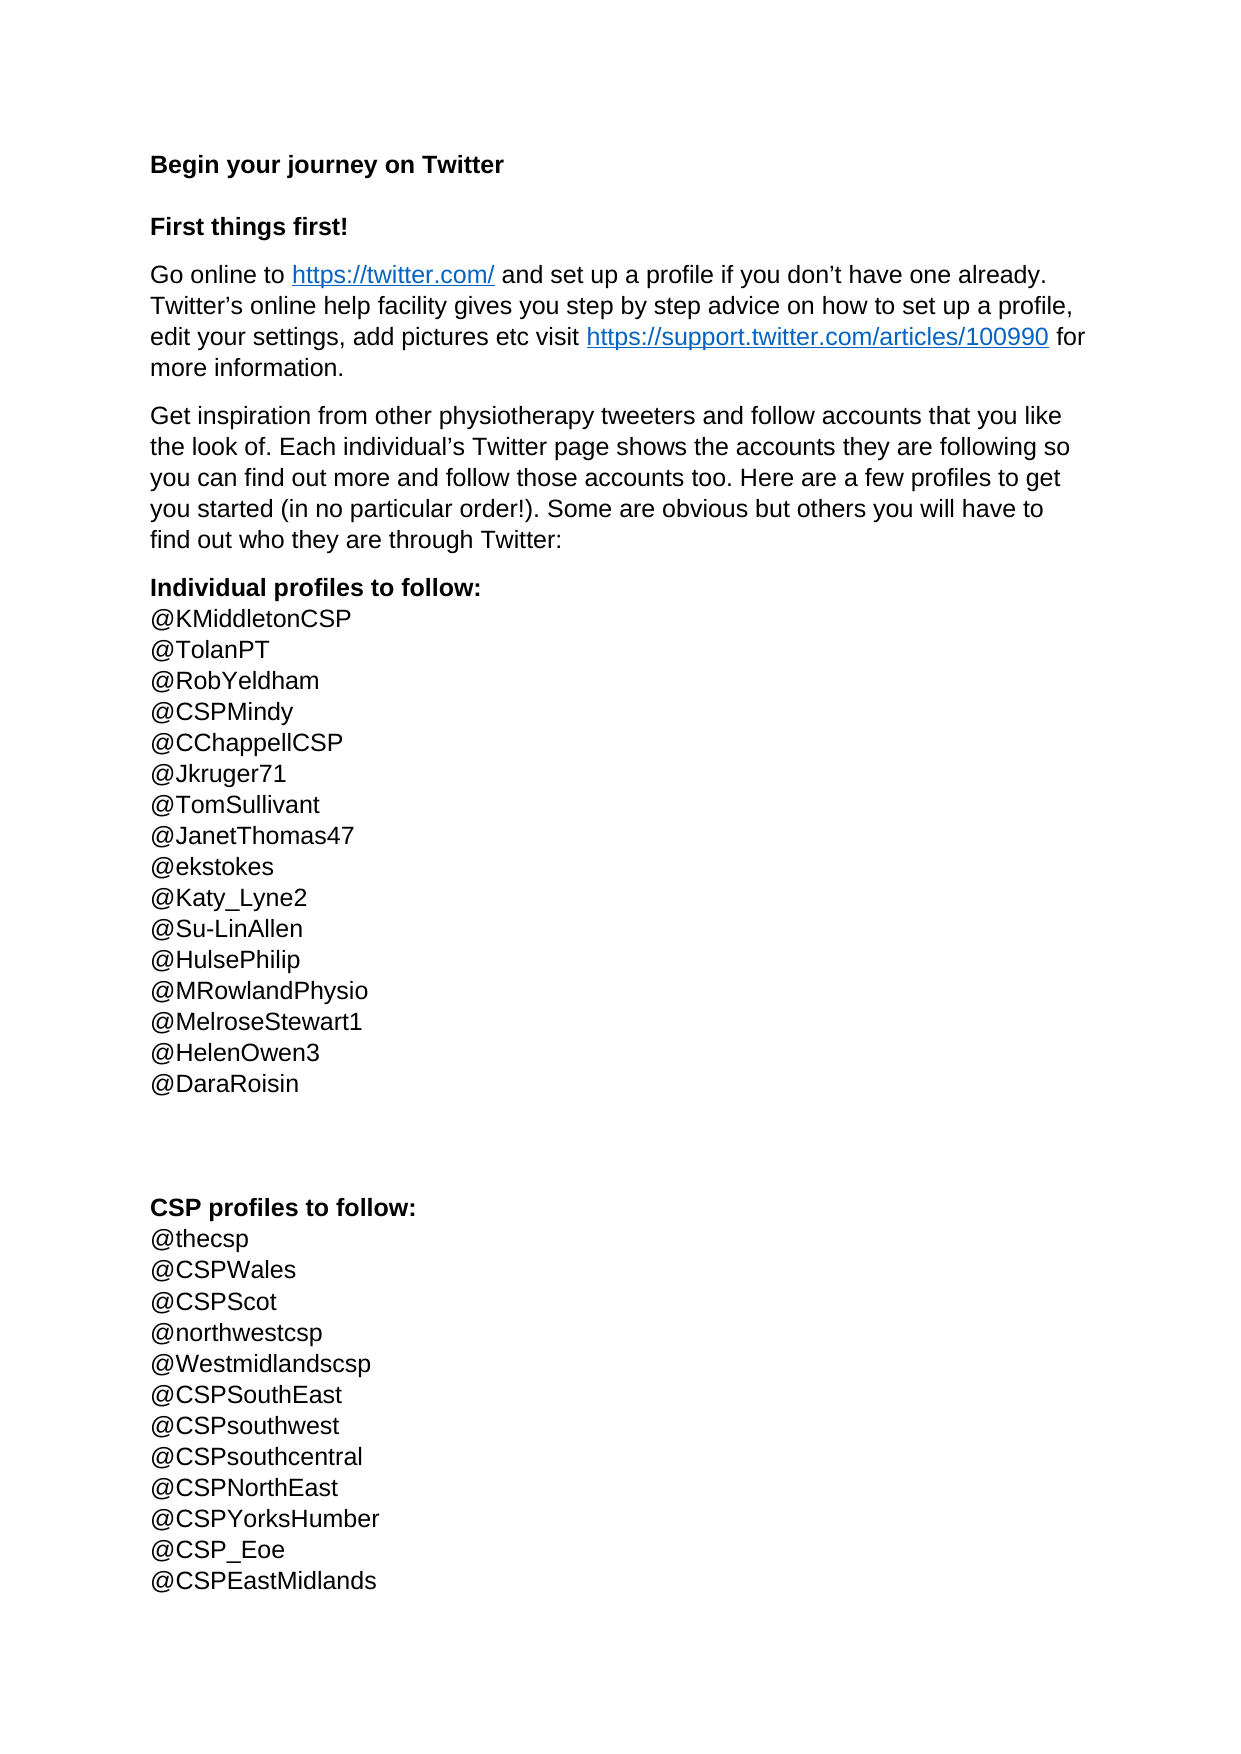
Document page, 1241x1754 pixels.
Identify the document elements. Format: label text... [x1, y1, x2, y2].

text Go online to https://twitter.com/ and set up a profile if you don’t have one already. Twitter’s online help facility gives you step by step advice on how to set up a profile, edit your settings, add pictures etc visit https://support.twitter.com/articles/100990 for more information. [150, 260, 1090, 382]
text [150, 572, 1090, 1594]
text Get inspiration from other physiotherapy tweeters and follow accounts that you like the look of. Each individual’s Twitter page shows the accounts they are following so you can find out more and follow those accounts too. Here are a few profiles to get you started (in no particular order!). Some are obvious but others you will have to find out who they are through Twitter: [150, 401, 1090, 553]
text Begin your journey on Twitter First things first! [150, 150, 1090, 241]
